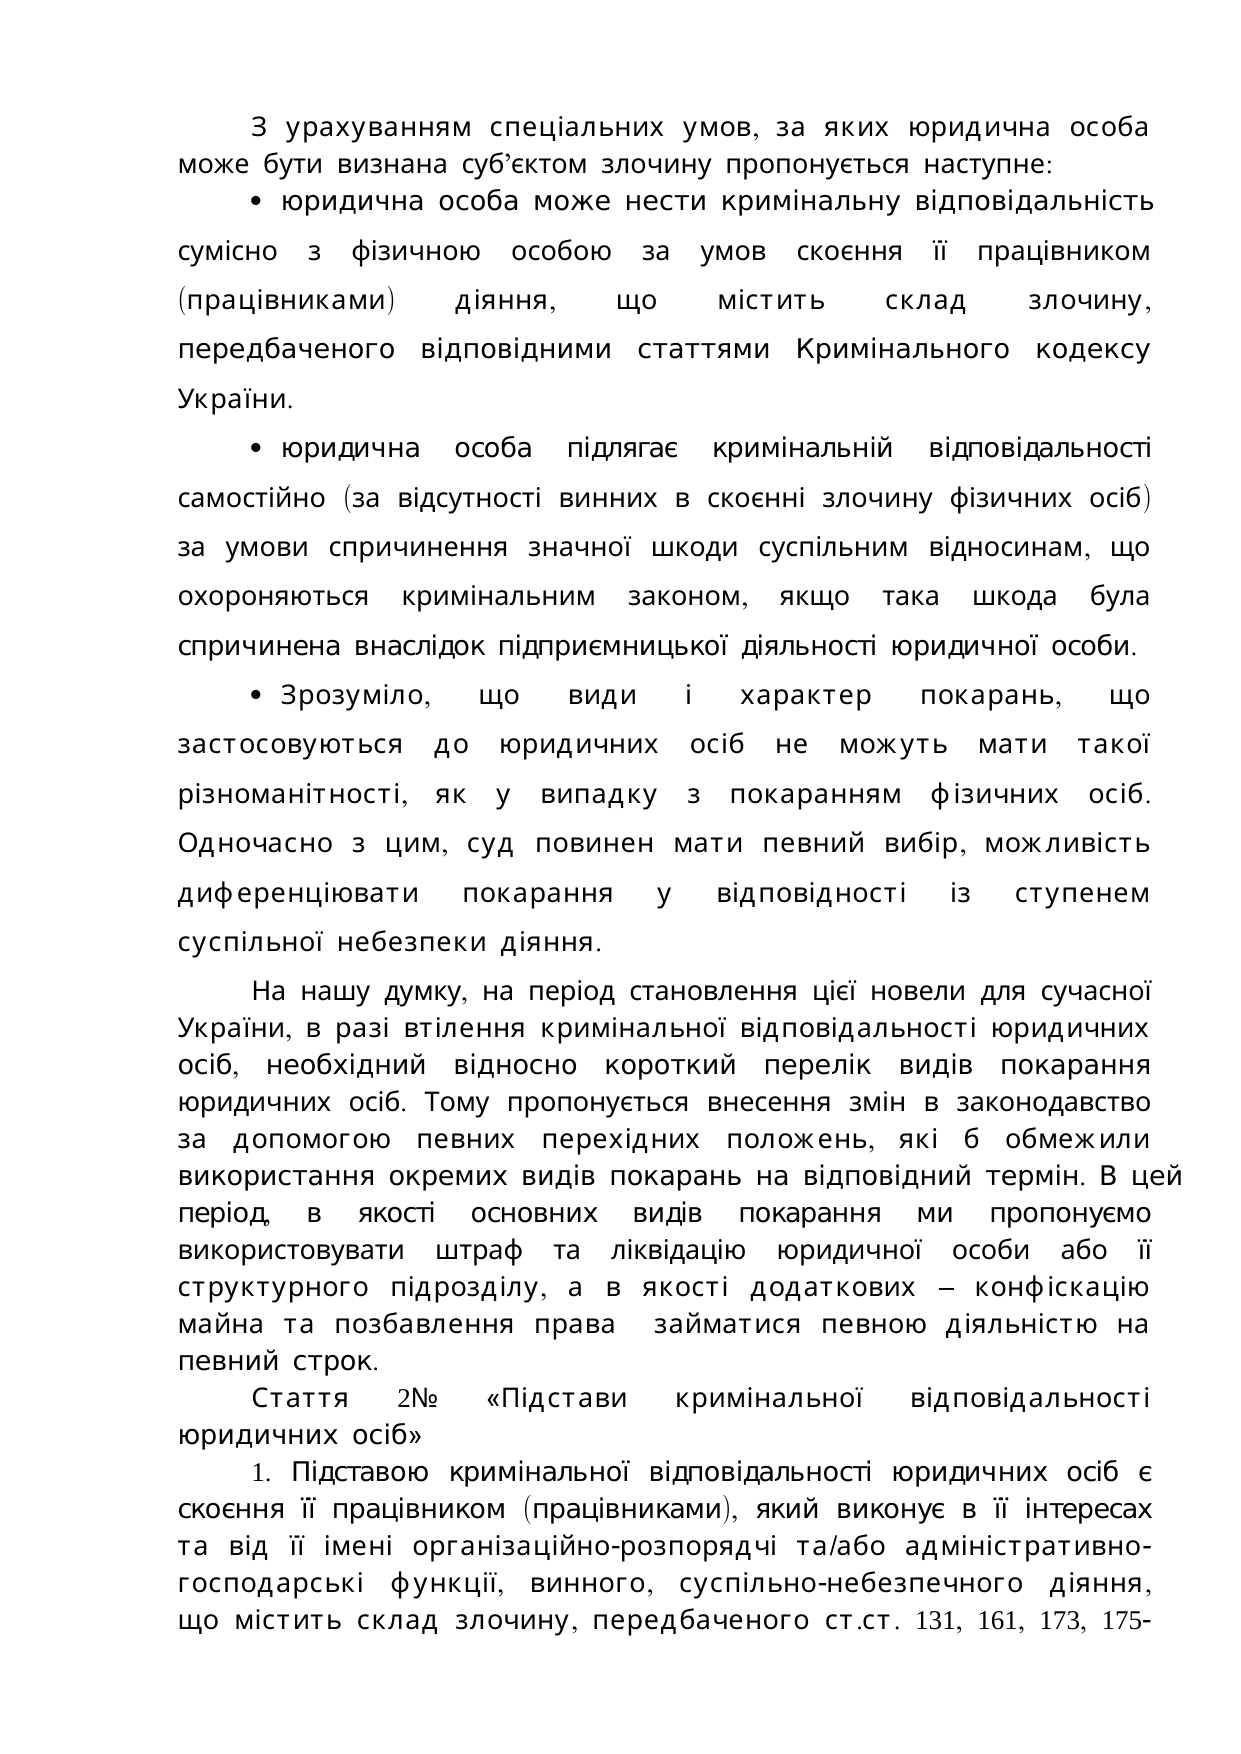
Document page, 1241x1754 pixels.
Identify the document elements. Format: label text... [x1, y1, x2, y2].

list юридична особа підлягає кримінальній відповідальності самостійно (за відсутності винних в скоєнні злочину фізичних осіб) за умови спричинення значної шкоди суспільним відносинам, що охороняються кримінальним законом, якщо така шкода була спричинена внаслідок підприємницької діяльності юридичної особи. [177, 439, 1152, 661]
list Зрозуміло, що види і характер покарань, що застосовуються до юридичних осіб не можуть мати такої різноманітності, як у випадку з покаранням фізичних осіб. Одночасно з цим, суд повинен мати певний вибір, можливість диференціювати покарання у відповідності із ступенем суспільної небезпеки діяння. [177, 686, 1152, 957]
text Стаття 2№ «Підстави кримінальної відповідальності юридичних осіб» [177, 1389, 1152, 1451]
text З урахуванням спеціальних умов, за яких юридична особа може бути визнана суб’єктом злочину пропонується наступне: [177, 118, 1152, 180]
text На нашу думку, на період становлення цієї новели для сучасної України, в разі втілення кримінальної відповідальності юридичних осіб, необхідний відносно короткий перелік видів покарання юридичних осіб. Тому пропонується внесення змін в законодавство за допомогою певних перехідних положень, які б обмежили використання окремих видів покарань на відповідний термін. В цей період, в якості основних видів покарання ми пропонуємо використовувати штраф та ліквідацію юридичної особи або її структурного підрозділу, а в якості додаткових – конфіскацію майна та позбавлення права займатися певною діяльністю на певний строк. [177, 982, 1152, 1377]
list юридична особа може нести кримінальну відповідальність сумісно з фізичною особою за умов скоєння її працівником (працівниками) діяння, що містить склад злочину, передбаченого відповідними статтями Кримінального кодексу України. [177, 192, 1152, 414]
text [177, 1463, 1152, 1635]
